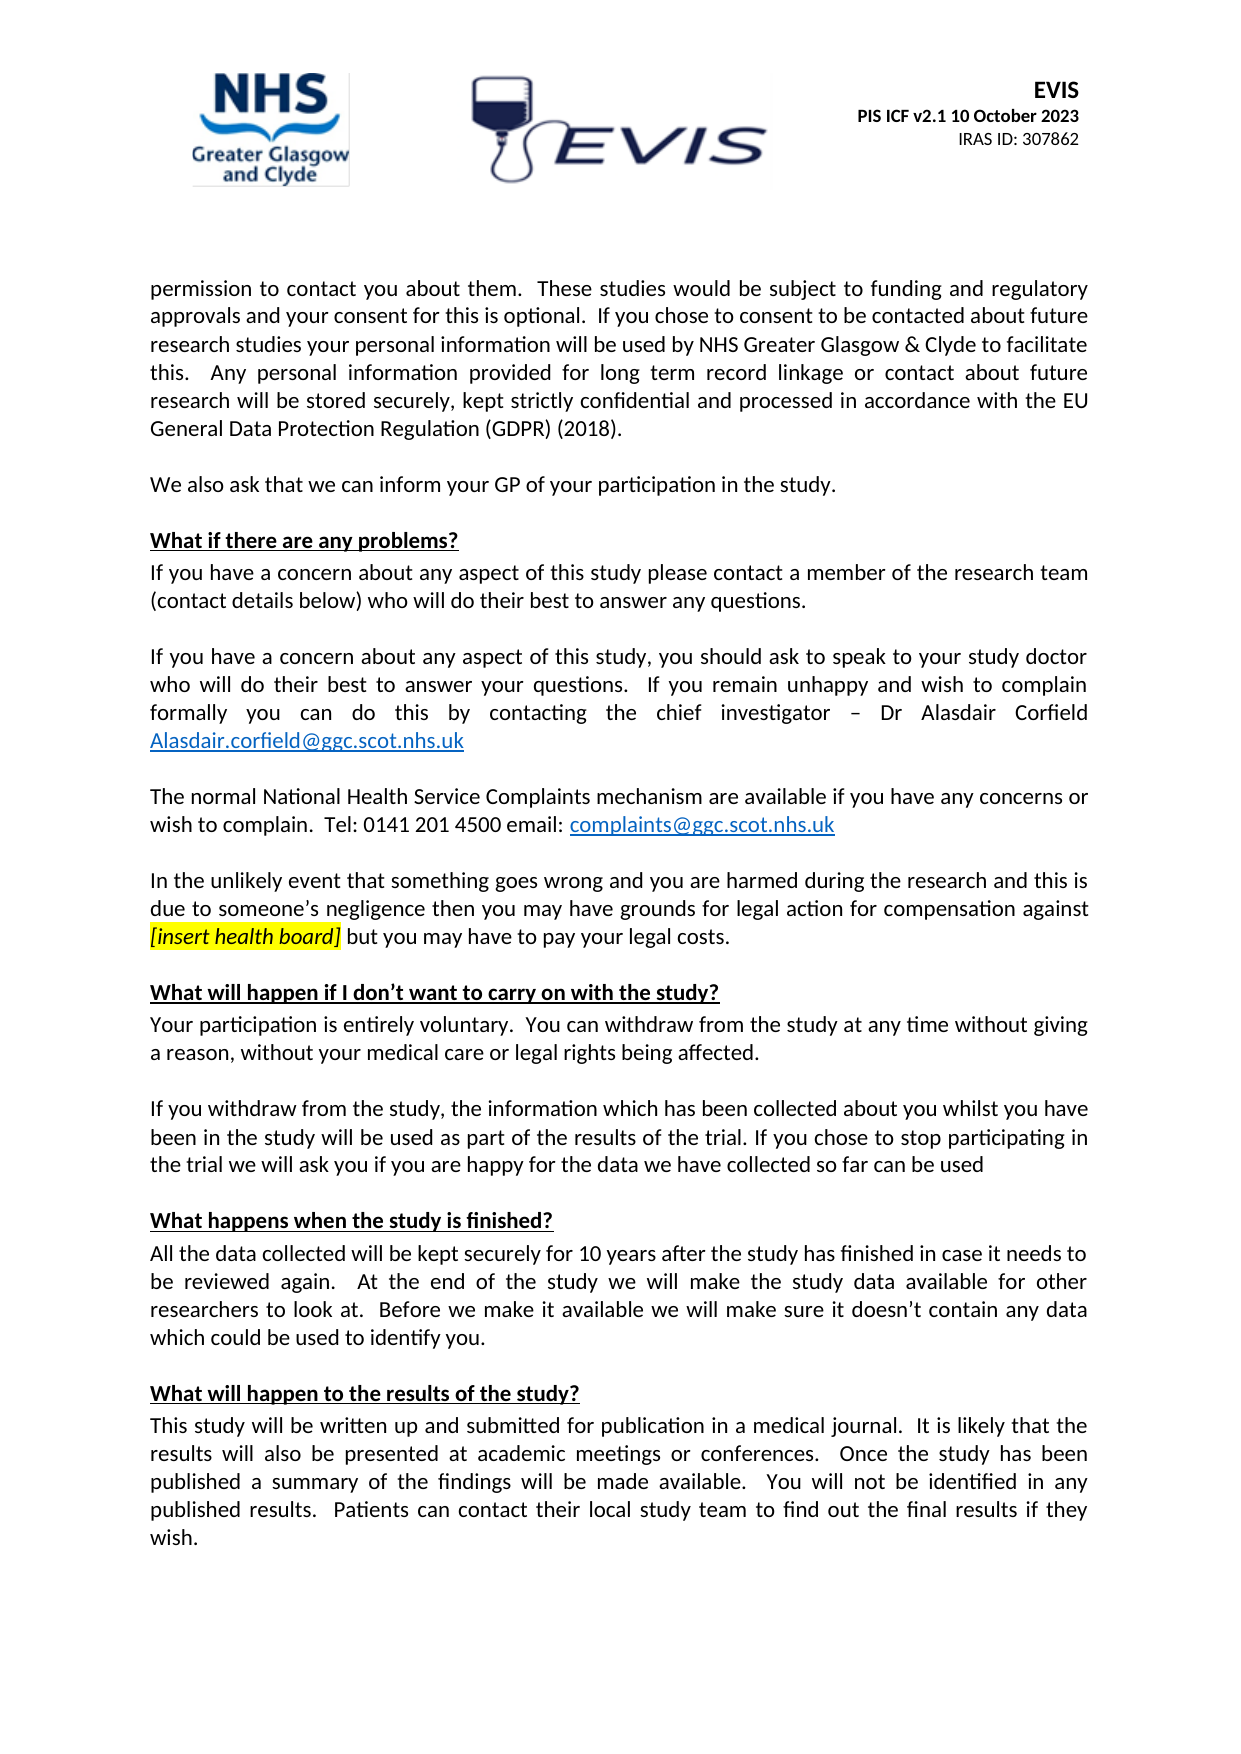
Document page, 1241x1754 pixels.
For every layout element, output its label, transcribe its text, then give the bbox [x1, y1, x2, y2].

text If you have a concern about any aspect of this study, you should ask to speak to your study doctor who will do their best to answer your questions. If you remain unhappy and wish to complain formally you can do this by contacting the chief investigator – Dr Alasdair Corfield Alasdair.corfield@ggc.scot.nhs.uk [150, 642, 1090, 754]
text All the data collected will be kept securely for 10 years after the study has finished in case it needs to be reviewed again. At the end of the study we will make the study data available for other researchers to look at. Before we make it available we will make sure it doesn’t contain any data which could be used to identify you. [150, 1239, 1090, 1351]
text What will happen if I don’t want to carry on with the study? [150, 978, 1090, 1006]
text This study will be written up and submitted for publication in a medical journal. It is likely that the results will also be presented at academic meetings or conferences. Once the study has been published a summary of the findings will be made available. You will not be identified in any published results. Patients can contact their local study team to find out the final results if they wish. [150, 1411, 1090, 1551]
picture [192, 73, 351, 188]
picture [453, 73, 785, 190]
text We also ask that we can inform your GP of your participation in the study. [150, 470, 1090, 498]
text What will happen to the results of the study? [150, 1379, 1090, 1407]
text What if there are any problems? [150, 526, 1090, 554]
text In the unlikely event that something goes wrong and you are harmed during the research and this is due to someone’s negligence then you may have grounds for legal action for compensation against [insert health board] but you may have to pay your legal costs. [150, 866, 1090, 950]
text If you have a concern about any aspect of this study please contact a member of the research team (contact details below) who will do their best to answer any questions. [150, 558, 1090, 614]
text The normal National Health Service Complaints mechanism are available if you have any concerns or wish to complain. Tel: 0141 201 4500 email: complaints@ggc.scot.nhs.uk [150, 782, 1090, 838]
text Your participation is entirely voluntary. You can withdraw from the study at any time without giving a reason, without your medical care or legal rights being affected. [150, 1011, 1090, 1067]
text What happens when the study is finished? [150, 1207, 1090, 1235]
text If you withdraw from the study, the information which has been collected about you whilst you have been in the study will be used as part of the results of the trial. If you chose to stop participating in the trial we will ask you if you are happy for the data we have collected so far can be used [150, 1094, 1090, 1179]
